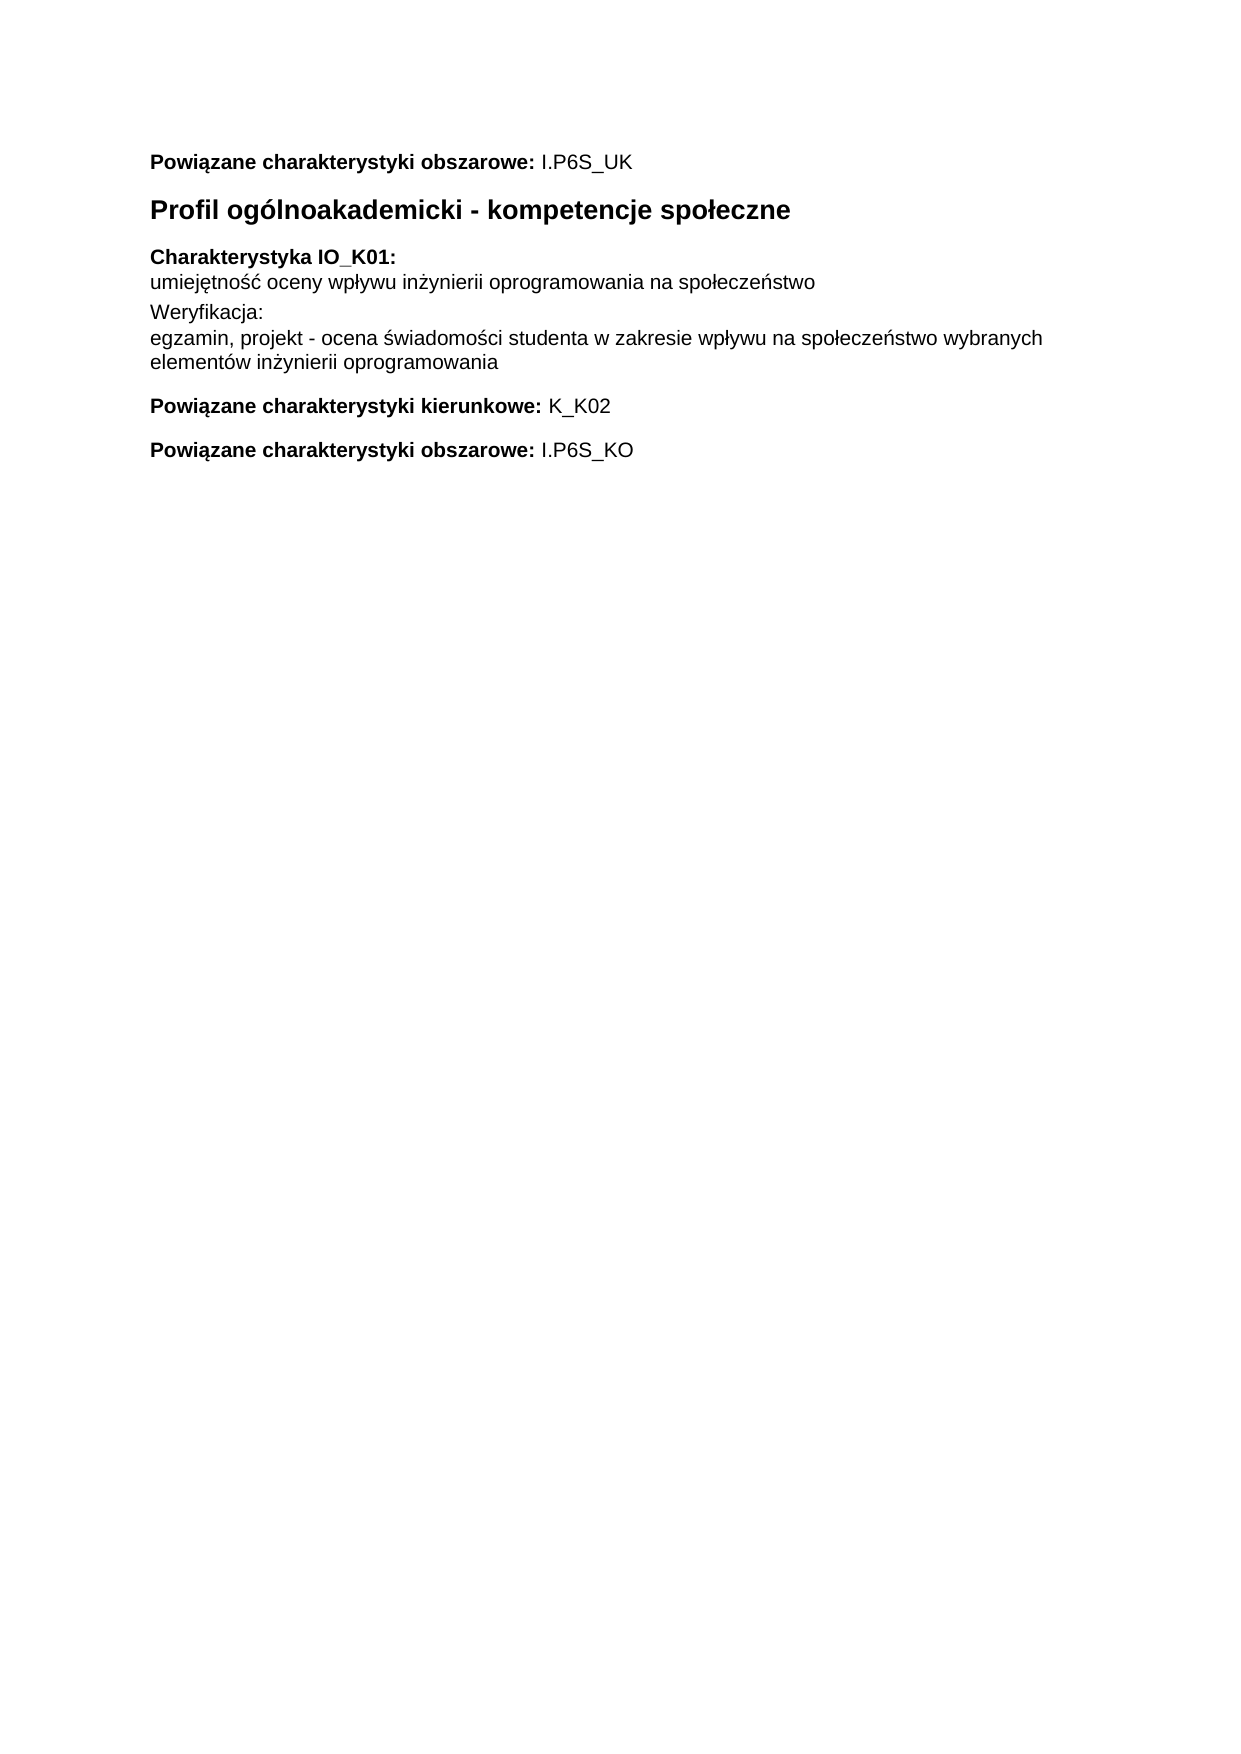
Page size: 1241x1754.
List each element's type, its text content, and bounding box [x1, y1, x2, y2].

text Powiązane charakterystyki obszarowe: I.P6S_UK [150, 150, 1090, 174]
text egzamin, projekt - ocena świadomości studenta w zakresie wpływu na społeczeństwo wybranych elementów inżynierii oprogramowania [150, 326, 1090, 374]
text Powiązane charakterystyki obszarowe: I.P6S_KO [150, 437, 1090, 461]
text umiejętność oceny wpływu inżynierii oprogramowania na społeczeństwo [150, 270, 1090, 294]
subtitle Profil ogólnoakademicki - kompetencje społeczne [150, 194, 1090, 225]
text Charakterystyka IO_K01: [150, 245, 1090, 269]
text Powiązane charakterystyki kierunkowe: K_K02 [150, 394, 1090, 418]
text Weryfikacja: [150, 300, 1090, 324]
